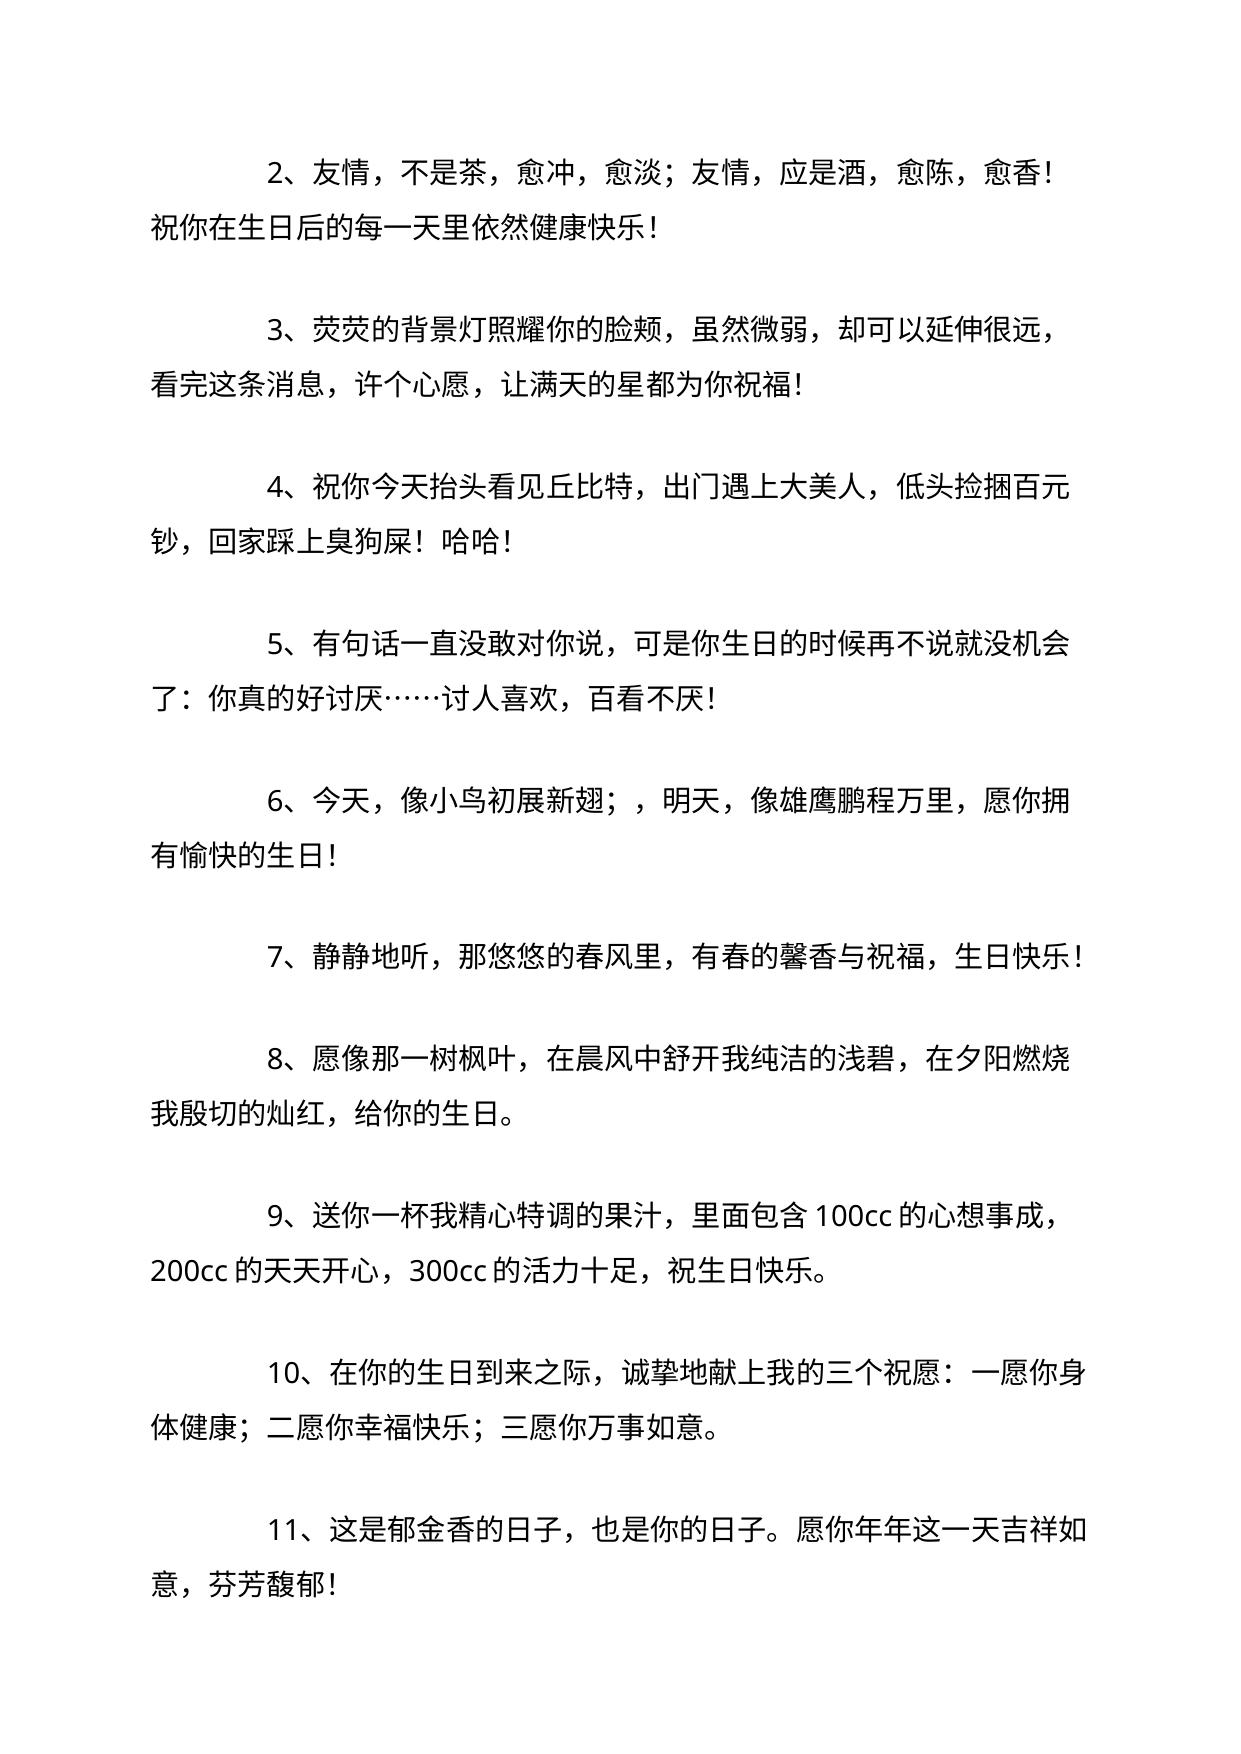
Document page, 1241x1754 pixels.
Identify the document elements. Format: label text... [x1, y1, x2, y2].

text 10、在你的生日到来之际，诚挚地献上我的三个祝愿：一愿你身体健康；二愿你幸福快乐；三愿你万事如意。 [150, 1349, 1090, 1447]
text 3、荧荧的背景灯照耀你的脸颊，虽然微弱，却可以延伸很远，看完这条消息，许个心愿，让满天的星都为你祝福！ [150, 307, 1090, 404]
text 5、有句话一直没敢对你说，可是你生日的时候再不说就没机会了：你真的好讨厌……讨人喜欢，百看不厌！ [150, 620, 1090, 718]
text 7、静静地听，那悠悠的春风里，有春的馨香与祝福，生日快乐！ [150, 934, 1090, 976]
text 11、这是郁金香的日子，也是你的日子。愿你年年这一天吉祥如意，芬芳馥郁！ [150, 1506, 1090, 1604]
text 2、友情，不是茶，愈冲，愈淡；友情，应是酒，愈陈，愈香！祝你在生日后的每一天里依然健康快乐！ [150, 150, 1090, 247]
text 6、今天，像小鸟初展新翅；，明天，像雄鹰鹏程万里，愿你拥有愉快的生日！ [150, 777, 1090, 874]
text 8、愿像那一树枫叶，在晨风中舒开我纯洁的浅碧，在夕阳燃烧我殷切的灿红，给你的生日。 [150, 1036, 1090, 1133]
text 4、祝你今天抬头看见丘比特，出门遇上大美人，低头捡捆百元钞，回家踩上臭狗屎！哈哈！ [150, 463, 1090, 561]
text 9、送你一杯我精心特调的果汁，里面包含100cc的心想事成，200cc的天天开心，300cc的活力十足，祝生日快乐。 [150, 1193, 1090, 1290]
